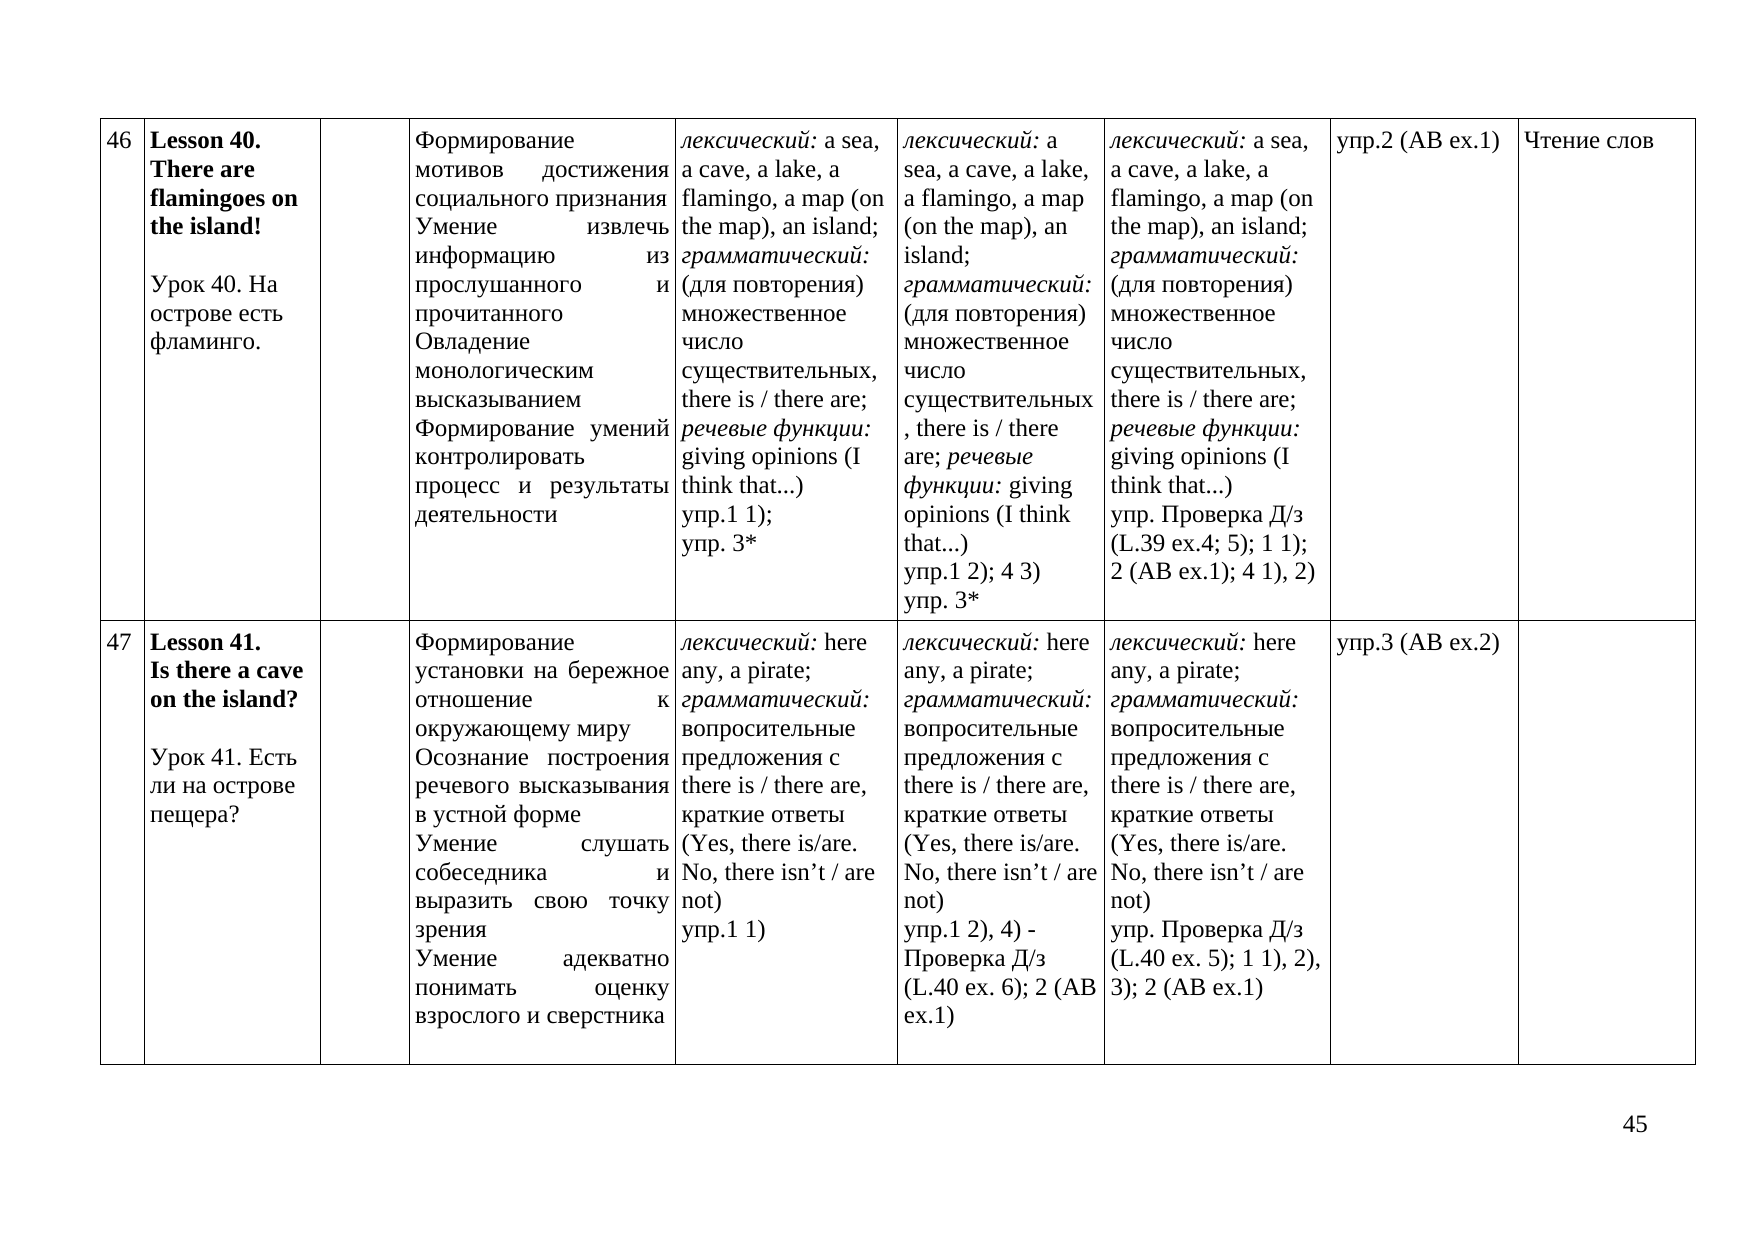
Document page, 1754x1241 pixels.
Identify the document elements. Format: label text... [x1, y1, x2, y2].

table_cell упр.2 (AB ex.1) [1331, 119, 1518, 620]
table_cell лексический: a sea, a cave, a lake, a flamingo, a map (on the map), an island; грамматический: (для повторения) множественное число существительных, there is / there are; речевые функции: giving opinions (I think that...) упр.1 2); 4 3) упр. 3* [898, 119, 1104, 620]
table_cell лексический: a sea, a cave, a lake, a flamingo, a map (on the map), an island; грамматический: (для повторения) множественное число существительных, there is / there are; речевые функции: giving opinions (I think that...) упр.1 1); упр. 3* [676, 119, 897, 620]
table_cell Формирование мотивов достижения социального признания Умение извлечь информацию из прослушанного и прочитанного Овладение монологическим высказыванием Формирование умений контролировать процесс и результаты деятельности [410, 119, 675, 620]
table_cell 46 [101, 119, 144, 620]
table_cell Lesson 41. Is there a cave on the island? Урок 41. Есть ли на острове пещера? [145, 621, 320, 1064]
table_cell лексический: here any, a pirate; грамматический: вопросительные предложения с there is / there are, краткие ответы (Yes, there is/are. No, there isn’t / are not) упр.1 1) [676, 621, 897, 1064]
table_cell [321, 621, 409, 1064]
table_cell [321, 119, 409, 620]
table_cell лексический: here any, a pirate; грамматический: вопросительные предложения с there is / there are, краткие ответы (Yes, there is/are. No, there isn’t / are not) упр.1 2), 4) - Проверка Д/з (L.40 ex. 6); 2 (AB ex.1) [898, 621, 1104, 1064]
table_cell Lesson 40. There are flamingoes on the island! Урок 40. На острове есть фламинго. [145, 119, 320, 620]
table_cell упр.3 (AB ex.2) [1331, 621, 1518, 1064]
table_cell 47 [101, 621, 144, 1064]
table_cell лексический: a sea, a cave, a lake, a flamingo, a map (on the map), an island; грамматический: (для повторения) множественное число существительных, there is / there are; речевые функции: giving opinions (I think that...) упр. Проверка Д/з (L.39 ex.4; 5); 1 1); 2 (AB ex.1); 4 1), 2) [1105, 119, 1330, 620]
table_cell лексический: here any, a pirate; грамматический: вопросительные предложения с there is / there are, краткие ответы (Yes, there is/are. No, there isn’t / are not) упр. Проверка Д/з (L.40 ex. 5); 1 1), 2), 3); 2 (AB ex.1) [1105, 621, 1330, 1064]
table_cell Чтение слов [1519, 119, 1695, 620]
table_cell [1519, 621, 1695, 1064]
table_cell Формирование установки на бережное отношение к окружающему миру Осознание построения речевого высказывания в устной форме Умение слушать собеседника и выразить свою точку зрения Умение адекватно понимать оценку взрослого и сверстника [410, 621, 675, 1064]
